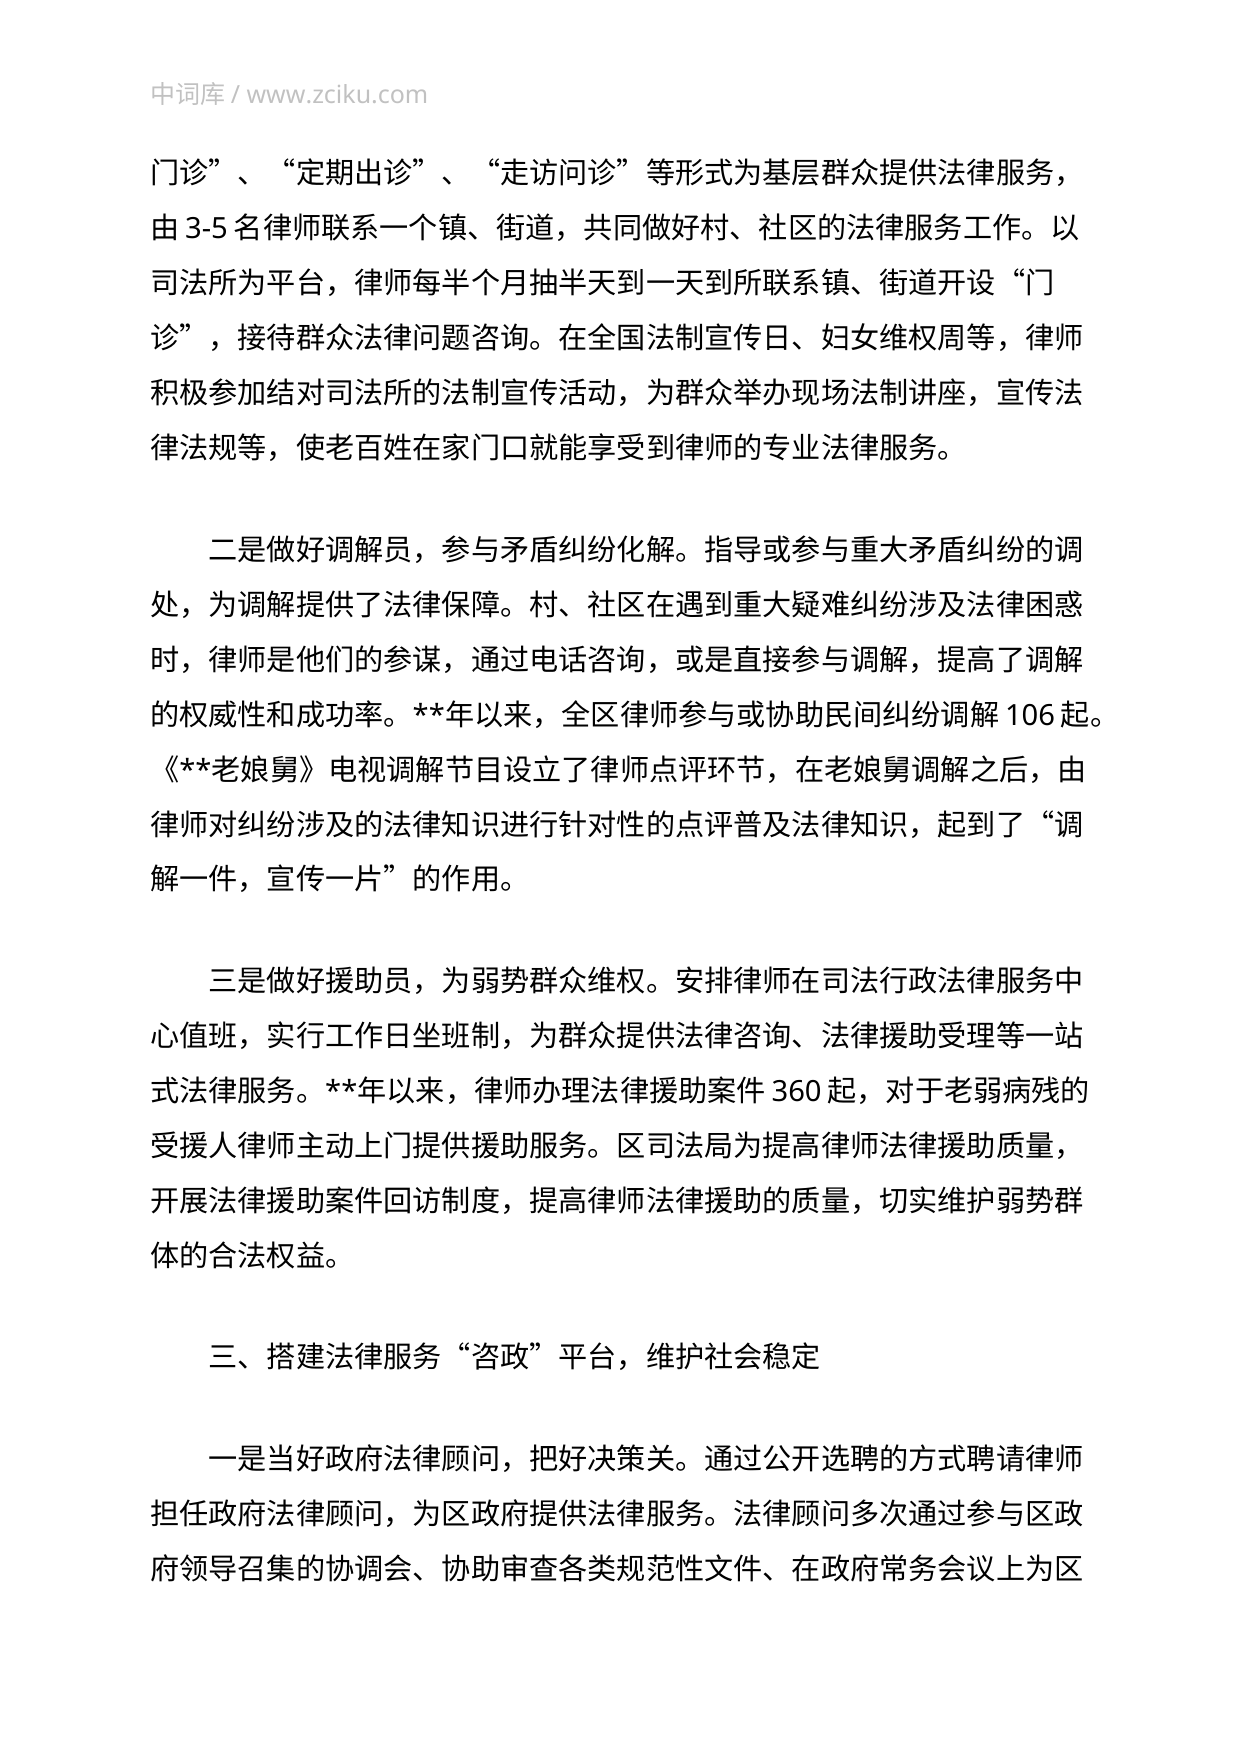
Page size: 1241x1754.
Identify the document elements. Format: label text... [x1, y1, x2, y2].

text 三是做好援助员，为弱势群众维权。安排律师在司法行政法律服务中心值班，实行工作日坐班制，为群众提供法律咨询、法律援助受理等一站式法律服务。**年以来，律师办理法律援助案件360起，对于老弱病残的受援人律师主动上门提供援助服务。区司法局为提高律师法律援助质量，开展法律援助案件回访制度，提高律师法律援助的质量，切实维护弱势群体的合法权益。 [150, 958, 1090, 1274]
text 二是做好调解员，参与矛盾纠纷化解。指导或参与重大矛盾纠纷的调处，为调解提供了法律保障。村、社区在遇到重大疑难纠纷涉及法律困惑时，律师是他们的参谋，通过电话咨询，或是直接参与调解，提高了调解的权威性和成功率。**年以来，全区律师参与或协助民间纠纷调解106起。《**老娘舅》电视调解节目设立了律师点评环节，在老娘舅调解之后，由律师对纠纷涉及的法律知识进行针对性的点评普及法律知识，起到了“调解一件，宣传一片”的作用。 [150, 526, 1090, 898]
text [150, 1436, 1090, 1588]
text 三、搭建法律服务“咨政”平台，维护社会稳定 [150, 1334, 1090, 1376]
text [150, 150, 1090, 467]
